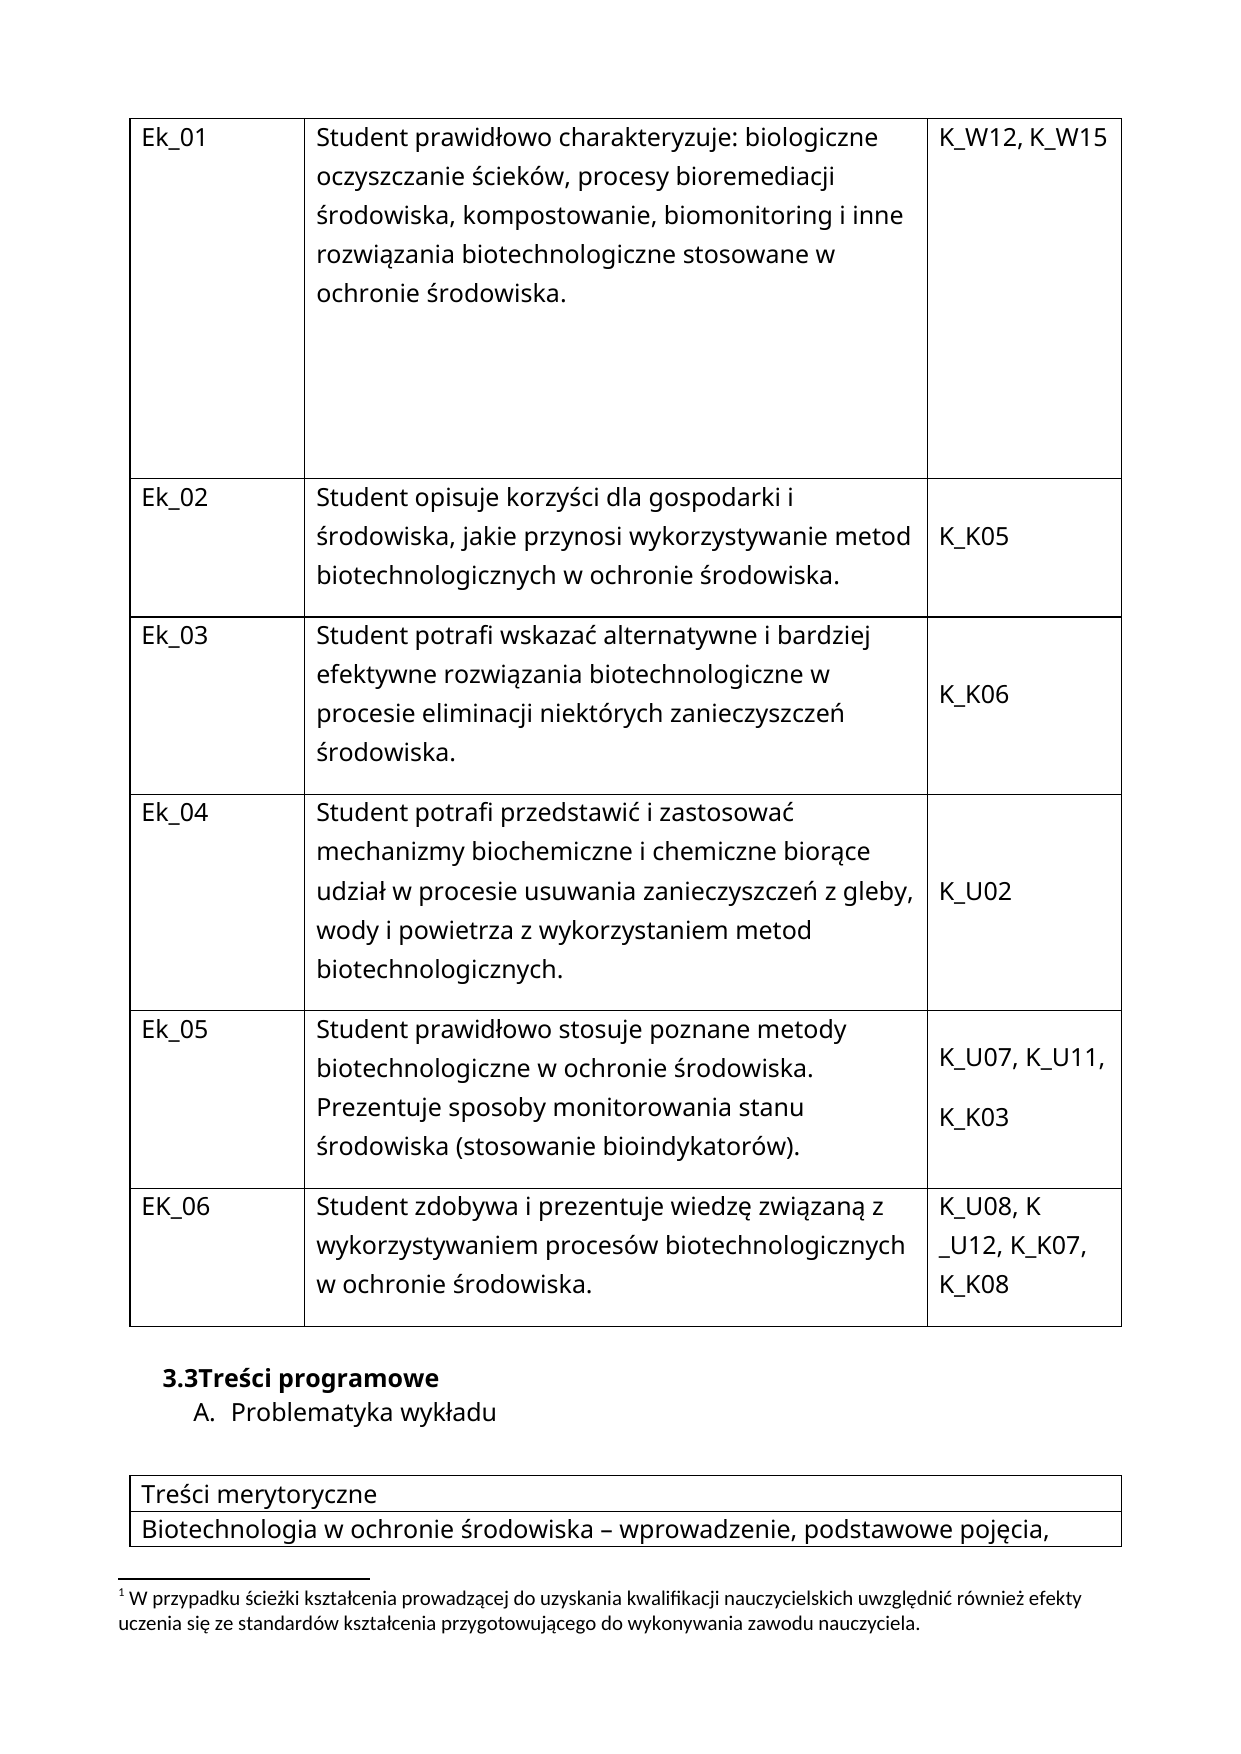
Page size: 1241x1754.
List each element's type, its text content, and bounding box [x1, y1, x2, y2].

table_cell Ek_03 [131, 618, 304, 794]
table_cell Student prawidłowo charakteryzuje: biologiczne oczyszczanie ścieków, procesy bioremediacji środowiska, kompostowanie, biomonitoring i inne rozwiązania biotechnologiczne stosowane w ochronie środowiska. [305, 119, 927, 478]
table_cell Ek_05 [131, 1011, 304, 1187]
table_cell Student opisuje korzyści dla gospodarki i środowiska, jakie przynosi wykorzystywanie metod biotechnologicznych w ochronie środowiska. [305, 479, 927, 616]
table_cell Ek_04 [131, 795, 304, 1010]
table_cell Ek_02 [131, 479, 304, 616]
table_cell Ek_01 [131, 119, 304, 478]
list Problematyka wykładu [193, 1395, 1122, 1429]
table_header Treści merytoryczne [131, 1476, 1121, 1511]
table_cell Student potrafi przedstawić i zastosować mechanizmy biochemiczne i chemiczne biorące udział w procesie usuwania zanieczyszczeń z gleby, wody i powietrza z wykorzystaniem metod biotechnologicznych. [305, 795, 927, 1010]
table_cell Student zdobywa i prezentuje wiedzę związaną z wykorzystywaniem procesów biotechnologicznych w ochronie środowiska. [305, 1189, 927, 1326]
table_cell Student prawidłowo stosuje poznane metody biotechnologiczne w ochronie środowiska. Prezentuje sposoby monitorowania stanu środowiska (stosowanie bioindykatorów). [305, 1011, 927, 1187]
table_cell K_U08, K _U12, K_K07, K_K08 [928, 1189, 1121, 1326]
list 3.3Treści programowe [162, 1361, 1122, 1395]
table_cell K_K06 [928, 618, 1121, 794]
table_cell K_K05 [928, 479, 1121, 616]
table_cell EK_06 [131, 1189, 304, 1326]
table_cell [131, 1512, 1121, 1546]
table_cell K_W12, K_W15 [928, 119, 1121, 478]
table_cell K_U07, K_U11, K_K03 [928, 1011, 1121, 1187]
table_cell Student potrafi wskazać alternatywne i bardziej efektywne rozwiązania biotechnologiczne w procesie eliminacji niektórych zanieczyszczeń środowiska. [305, 618, 927, 794]
table_cell K_U02 [928, 795, 1121, 1010]
